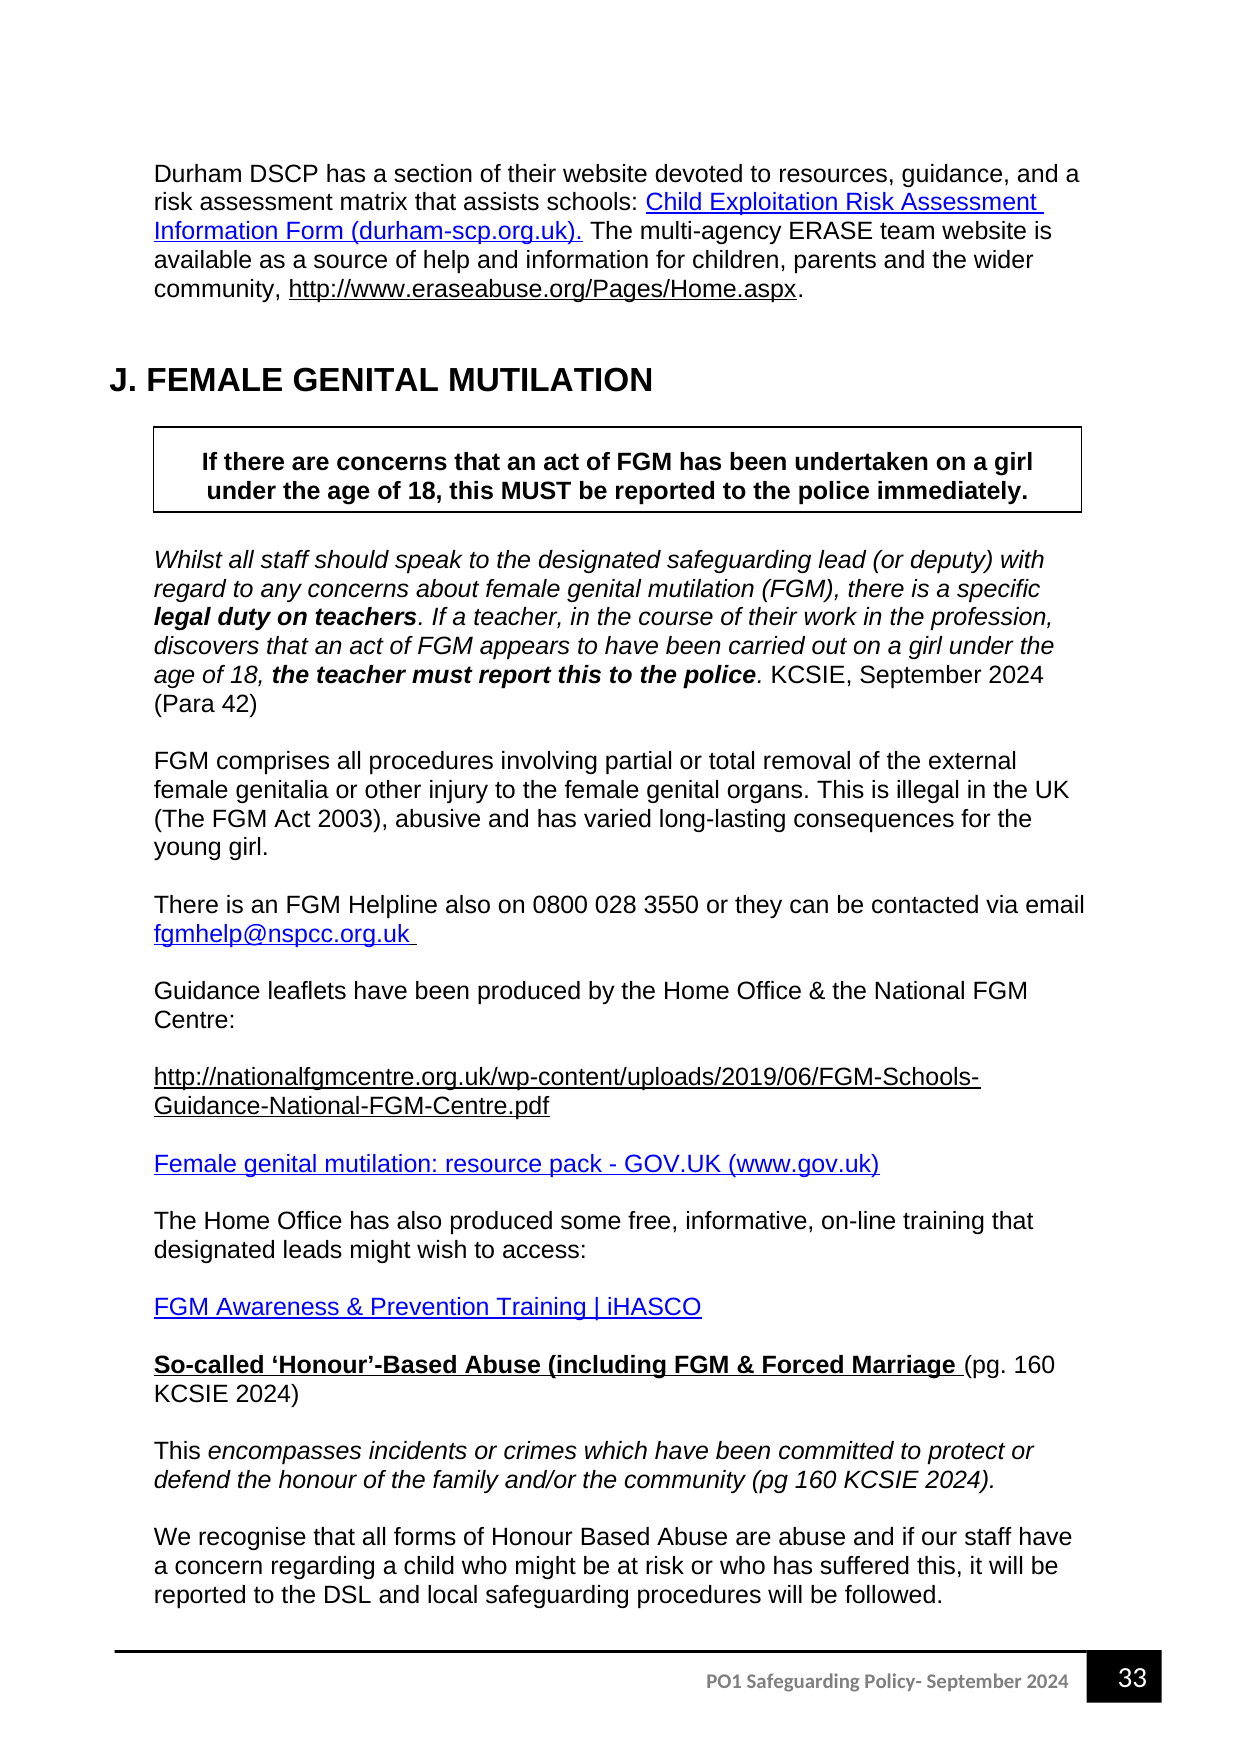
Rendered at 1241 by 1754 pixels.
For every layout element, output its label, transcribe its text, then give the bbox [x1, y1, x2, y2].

list Guidance leaflets have been produced by the Home Office & the National FGM Centre: [153, 976, 1087, 1034]
text The Home Office has also produced some free, informative, on-line training that designated leads might wish to access: [153, 1206, 1087, 1264]
text FGM Awareness & Prevention Training | iHASCO [153, 1292, 1087, 1321]
list There is an FGM Helpline also on 0800 028 3550 or they can be contacted via email fgmhelp@nspcc.org.uk [153, 890, 1087, 947]
text regard to any concerns about female genital mutilation (FGM), there is a specific legal duty on teachers. If a teacher, in the course of their work in the profession, discovers that an act of FGM appears to have been carried out on a girl under the age of 18, the teacher must report this to the police. KCSIE, September 2024 (Para 42) [153, 574, 1087, 717]
text Female genital mutilation: resource pack - GOV.UK (www.gov.uk) [153, 1149, 1087, 1177]
list FGM comprises all procedures involving partial or total removal of the external female genitalia or other injury to the female genital organs. This is illegal in the UK (The FGM Act 2003), abusive and has varied long-lasting consequences for the young girl. [153, 746, 1087, 861]
text This encompasses incidents or crimes which have been committed to protect or defend the honour of the family and/or the community (pg 160 KCSIE 2024). [153, 1436, 1087, 1494]
text We recognise that all forms of Honour Based Abuse are abuse and if our staff have a concern regarding a child who might be at risk or who has suffered this, it will be reported to the DSL and local safeguarding procedures will be followed. [153, 1522, 1087, 1609]
text http://nationalfgmcentre.org.uk/wp-content/uploads/2019/06/FGM-Schools-Guidance-National-FGM-Centre.pdf [153, 1062, 1087, 1120]
text Durham DSCP has a section of their website devoted to resources, guidance, and a risk assessment matrix that assists schools: Child Exploitation Risk Assessment Information Form (durham-scp.org.uk). The multi-agency ERASE team website is available as a source of help and information for children, parents and the wider community, http://www.eraseabuse.org/Pages/Home.aspx. [153, 159, 1087, 302]
text So-called ‘Honour’-Based Abuse (including FGM & Forced Marriage (pg. 160 KCSIE 2024) [153, 1350, 1087, 1407]
text Whilst all staff should speak to the designated safeguarding lead (or deputy) with [153, 545, 1087, 574]
text J. FEMALE GENITAL MUTILATION [109, 360, 1087, 398]
